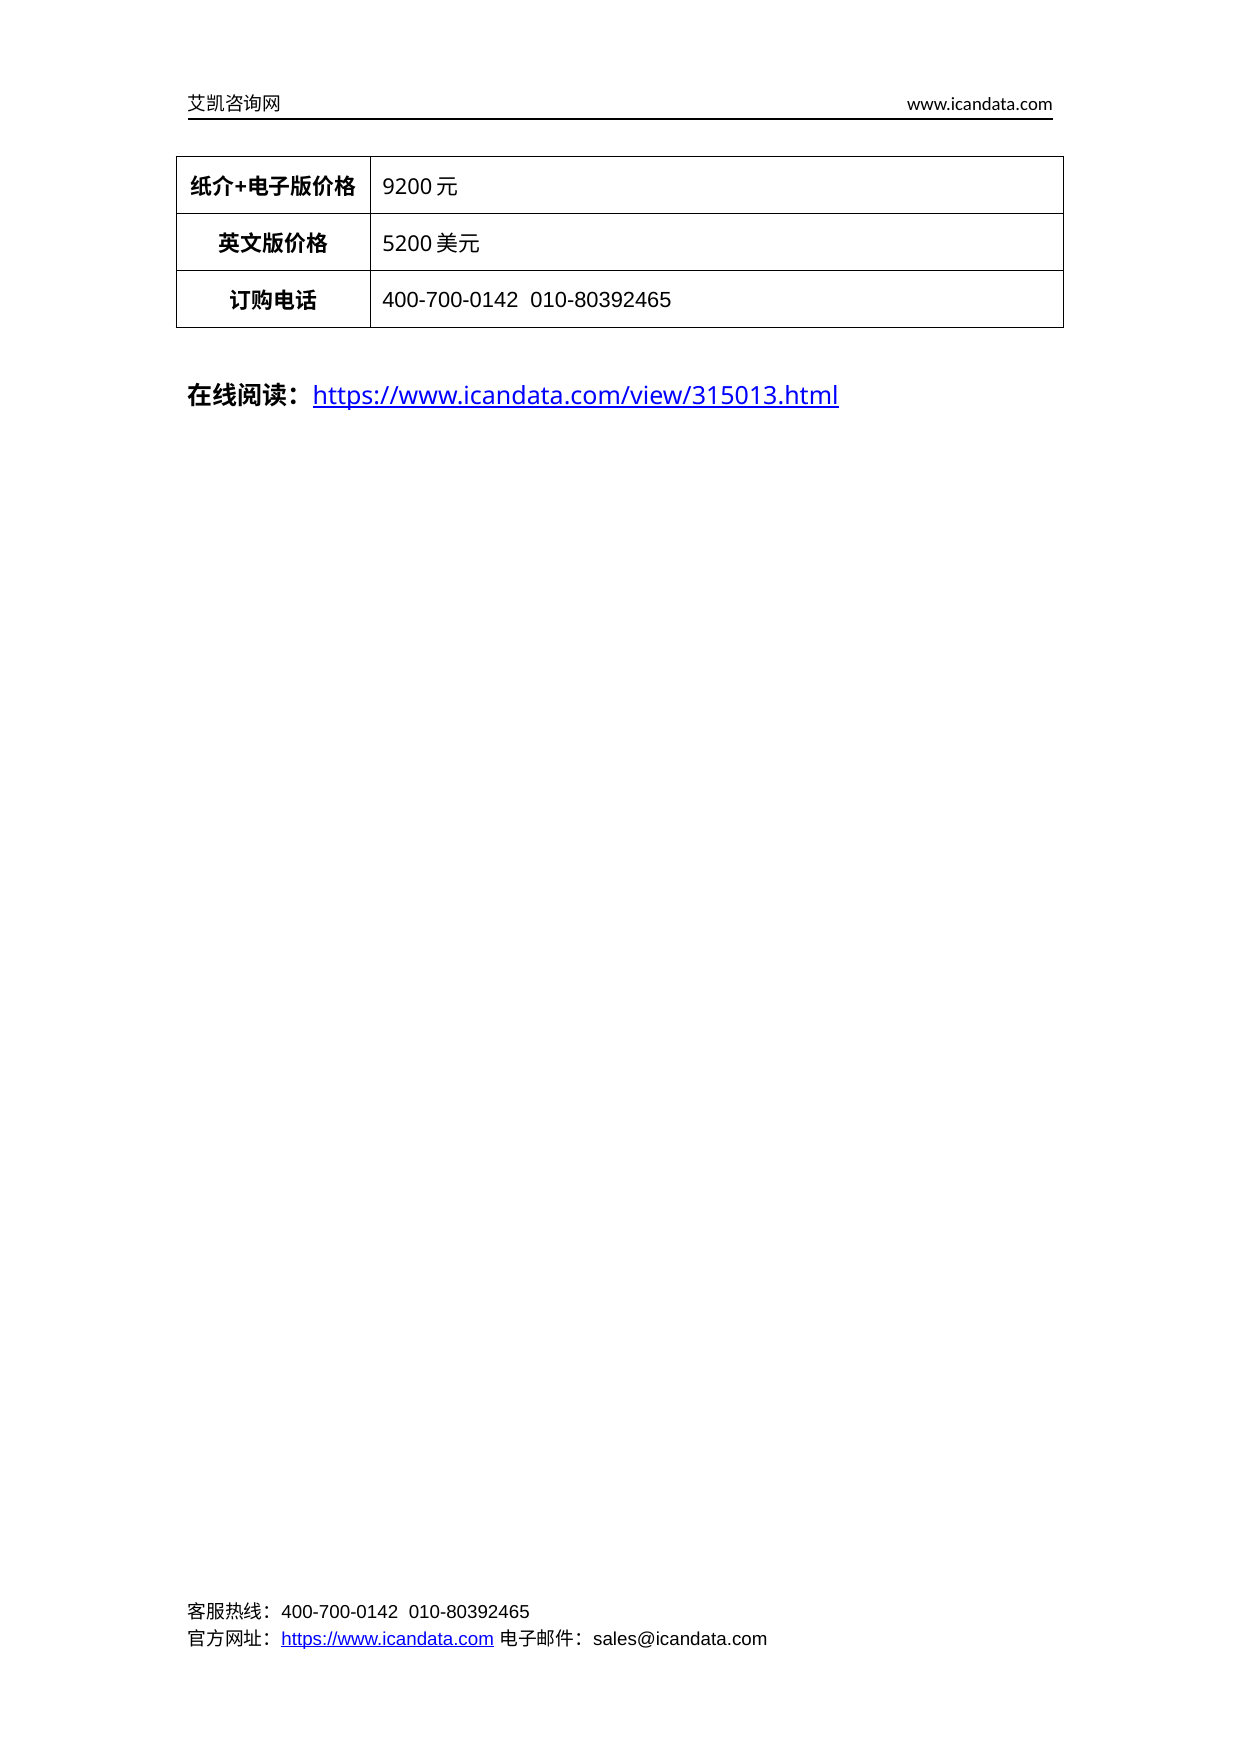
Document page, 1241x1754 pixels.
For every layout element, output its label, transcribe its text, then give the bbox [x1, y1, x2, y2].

table_cell 订购电话 [177, 271, 370, 327]
table_cell 5200美元 [371, 214, 1063, 270]
table_cell 英文版价格 [177, 214, 370, 270]
table_cell 9200元 [371, 157, 1063, 213]
table_cell 400-700-0142 010-80392465 [371, 271, 1063, 327]
table_cell 纸介+电子版价格 [177, 157, 370, 213]
text 在线阅读：https://www.icandata.com/view/315013.html [187, 361, 1053, 426]
